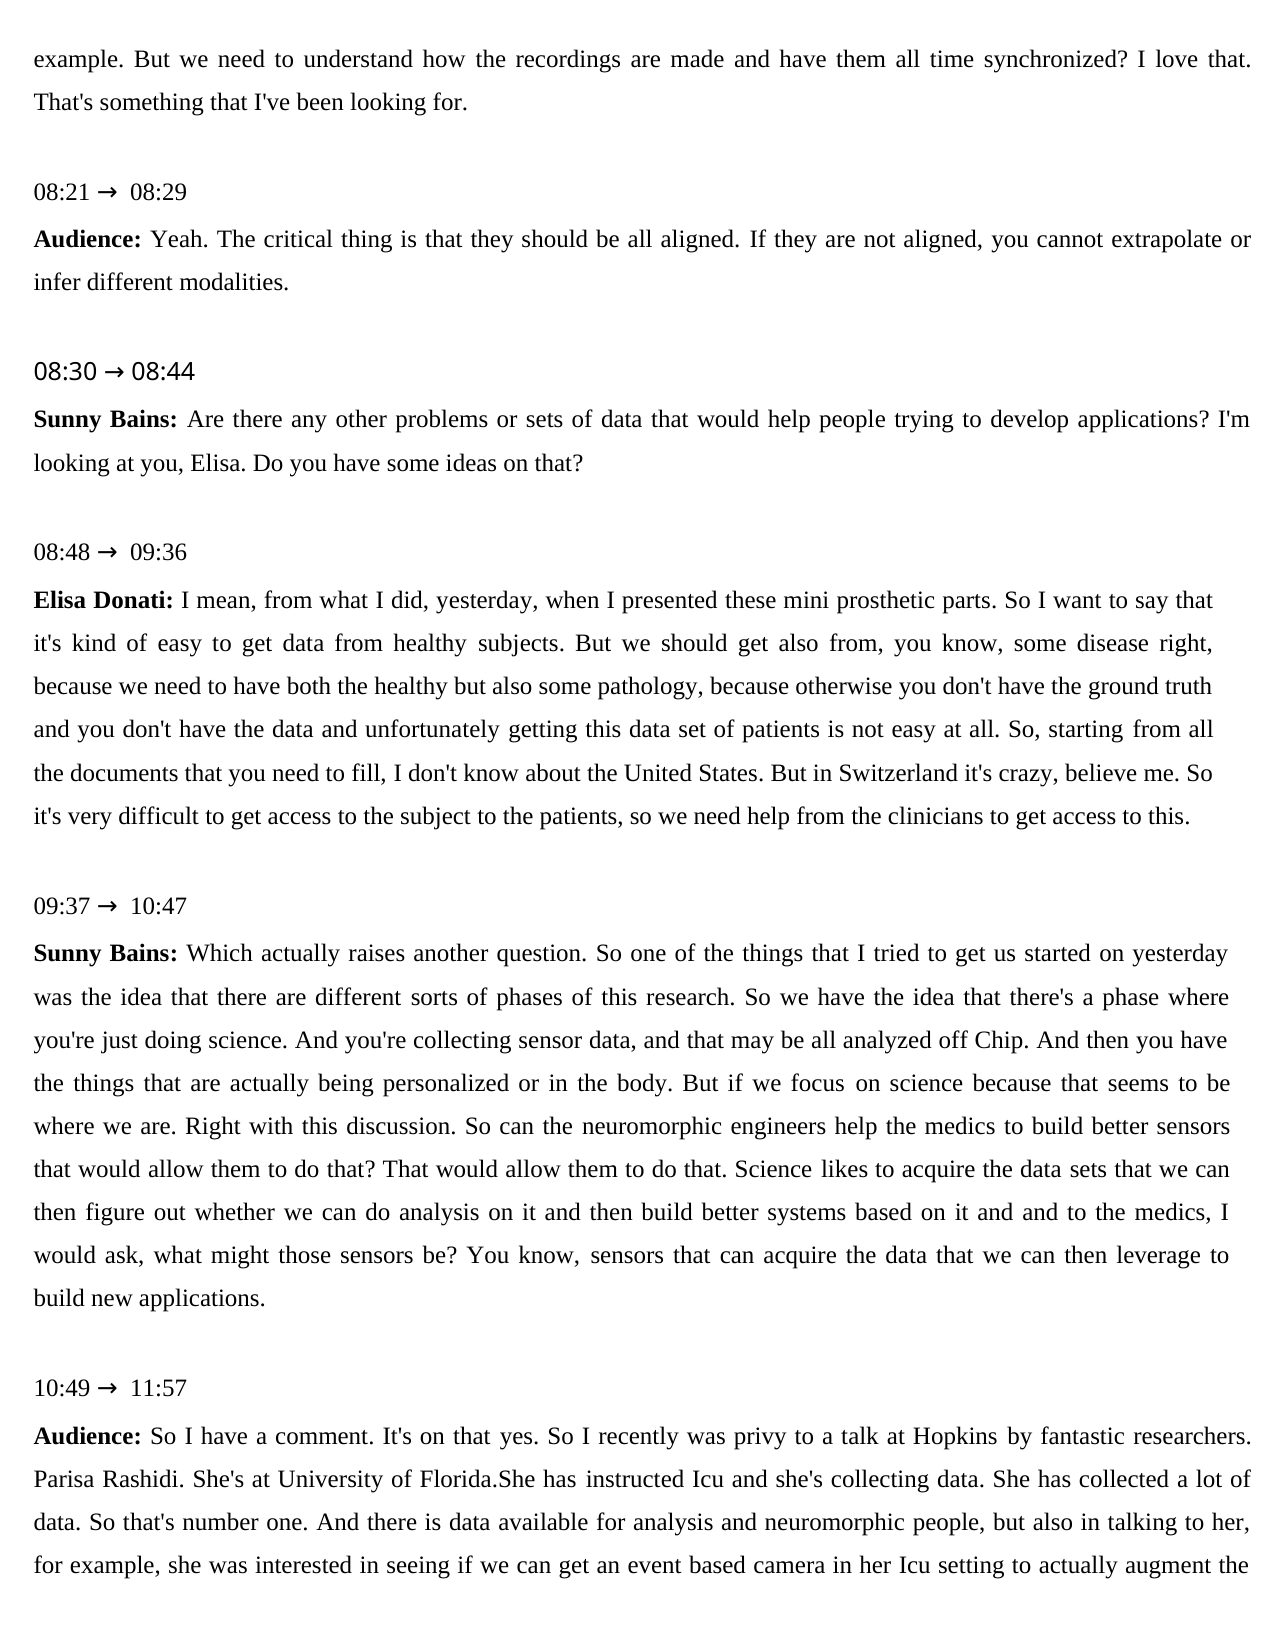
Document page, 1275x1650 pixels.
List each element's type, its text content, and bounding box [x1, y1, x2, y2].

text Audience: Yeah. The critical thing is that they should be all aligned. If they are not aligned, you cannot extrapolate or infer different modalities. [33, 224, 1252, 296]
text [33, 44, 1252, 116]
text 08:48 09:36 [33, 534, 1252, 568]
text 10:49 11:57 [33, 1370, 1252, 1404]
text Elisa Donati: I mean, from what I did, yesterday, when I presented these mini prosthetic parts. So I want to say that it's kind of easy to get data from healthy subjects. But we should get also from, you know, some disease right, because we need to have both the healthy but also some pathology, because otherwise you don't have the ground truth and you don't have the data and unfortunately getting this data set of patients is not easy at all. So, starting from all the documents that you need to fill, I don't know about the United States. But in Switzerland it's crazy, believe me. So it's very difficult to get access to the subject to the patients, so we need help from the clinicians to get access to this. [33, 585, 1214, 829]
text Sunny Bains: Are there any other problems or sets of data that would help people trying to develop applications? I'm looking at you, Elisa. Do you have some ideas on that? [33, 404, 1252, 476]
text 08:21 08:29 [33, 173, 1252, 207]
text 09:37 10:47 [33, 887, 1252, 921]
text Sunny Bains: Which actually raises another question. So one of the things that I tried to get us started on yesterday was the idea that there are different sorts of phases of this research. So we have the idea that there's a phase where you're just doing science. And you're collecting sensor data, and that may be all analyzed off Chip. And then you have the things that are actually being personalized or in the body. But if we focus on science because that seems to be where we are. Right with this discussion. So can the neuromorphic engineers help the medics to build better sensors that would allow them to do that? That would allow them to do that. Science likes to acquire the data sets that we can then figure out whether we can do analysis on it and then build better systems based on it and and to the medics, I would ask, what might those sensors be? You know, sensors that can acquire the data that we can then leverage to build new applications. [33, 938, 1231, 1312]
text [33, 1421, 1252, 1579]
